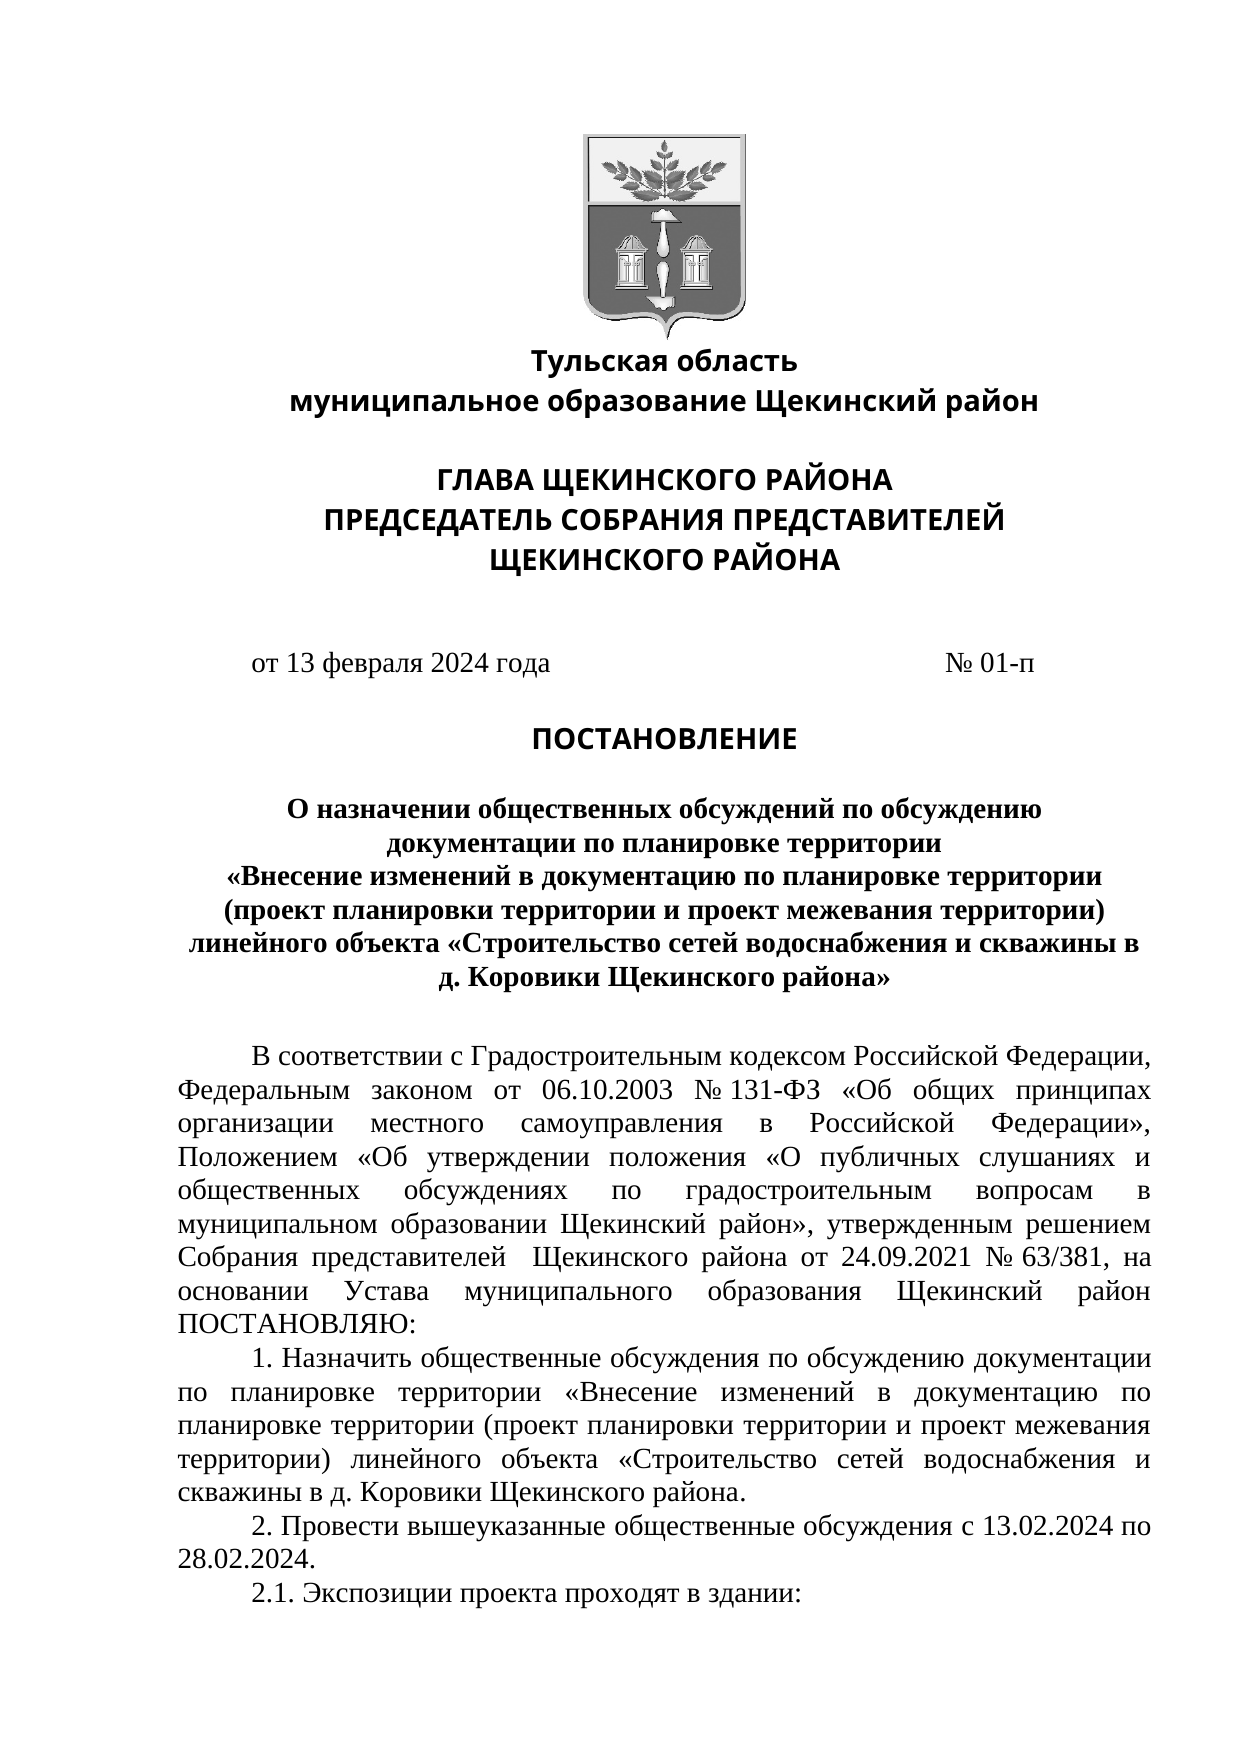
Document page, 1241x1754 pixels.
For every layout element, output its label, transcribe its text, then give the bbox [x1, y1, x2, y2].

text 2.1. Экспозиции проекта проходят в здании: [177, 1575, 1152, 1608]
text документации по планировке территории [177, 825, 1152, 858]
text от 13 февраля 2024 года № 01-п [251, 645, 1152, 678]
subtitle Тульская область [177, 340, 1152, 380]
text ПОСТАНОВЛЕНИЕ [177, 718, 1152, 758]
text О назначении общественных обсуждений по обсуждению [177, 791, 1152, 825]
text муниципальное образование Щекинский район [177, 380, 1152, 420]
text ПРЕДСЕДАТЕЛЬ СОБРАНИЯ ПРЕДСТАВИТЕЛЕЙ [177, 499, 1152, 539]
text «Внесение изменений в документацию по планировке территории (проект планировки территории и проект межевания территории) линейного объекта «Строительство сетей водоснабжения и скважины в д. Коровики Щекинского района» [177, 858, 1152, 993]
text 1. Назначить общественные обсуждения по обсуждению документации по планировке территории «Внесение изменений в документацию по планировке территории (проект планировки территории и проект межевания территории) линейного объекта «Строительство сетей водоснабжения и скважины в д. Коровики Щекинского района. [177, 1340, 1152, 1508]
picture [583, 134, 746, 341]
text 2. Провести вышеуказанные общественные обсуждения с 13.02.2024 по 28.02.2024. [177, 1508, 1152, 1575]
subtitle В соответствии с Градостроительным кодексом Российской Федерации, Федеральным законом от 06.10.2003 № 131-ФЗ «Об общих принципах организации местного самоуправления в Российской Федерации», Положением «Об утверждении положения «О публичных слушаниях и общественных обсуждениях по градостроительным вопросам в муниципальном образовании Щекинский район», утвержденным решением Собрания представителей Щекинского района от 24.09.2021 № 63/381, на основании Устава муниципального образования Щекинский район ПОСТАНОВЛЯЮ: [177, 1038, 1152, 1340]
subtitle ГЛАВА ЩЕКИНСКОГО РАЙОНА [177, 459, 1152, 499]
text ЩЕКИНСКОГО РАЙОНА [177, 539, 1152, 578]
